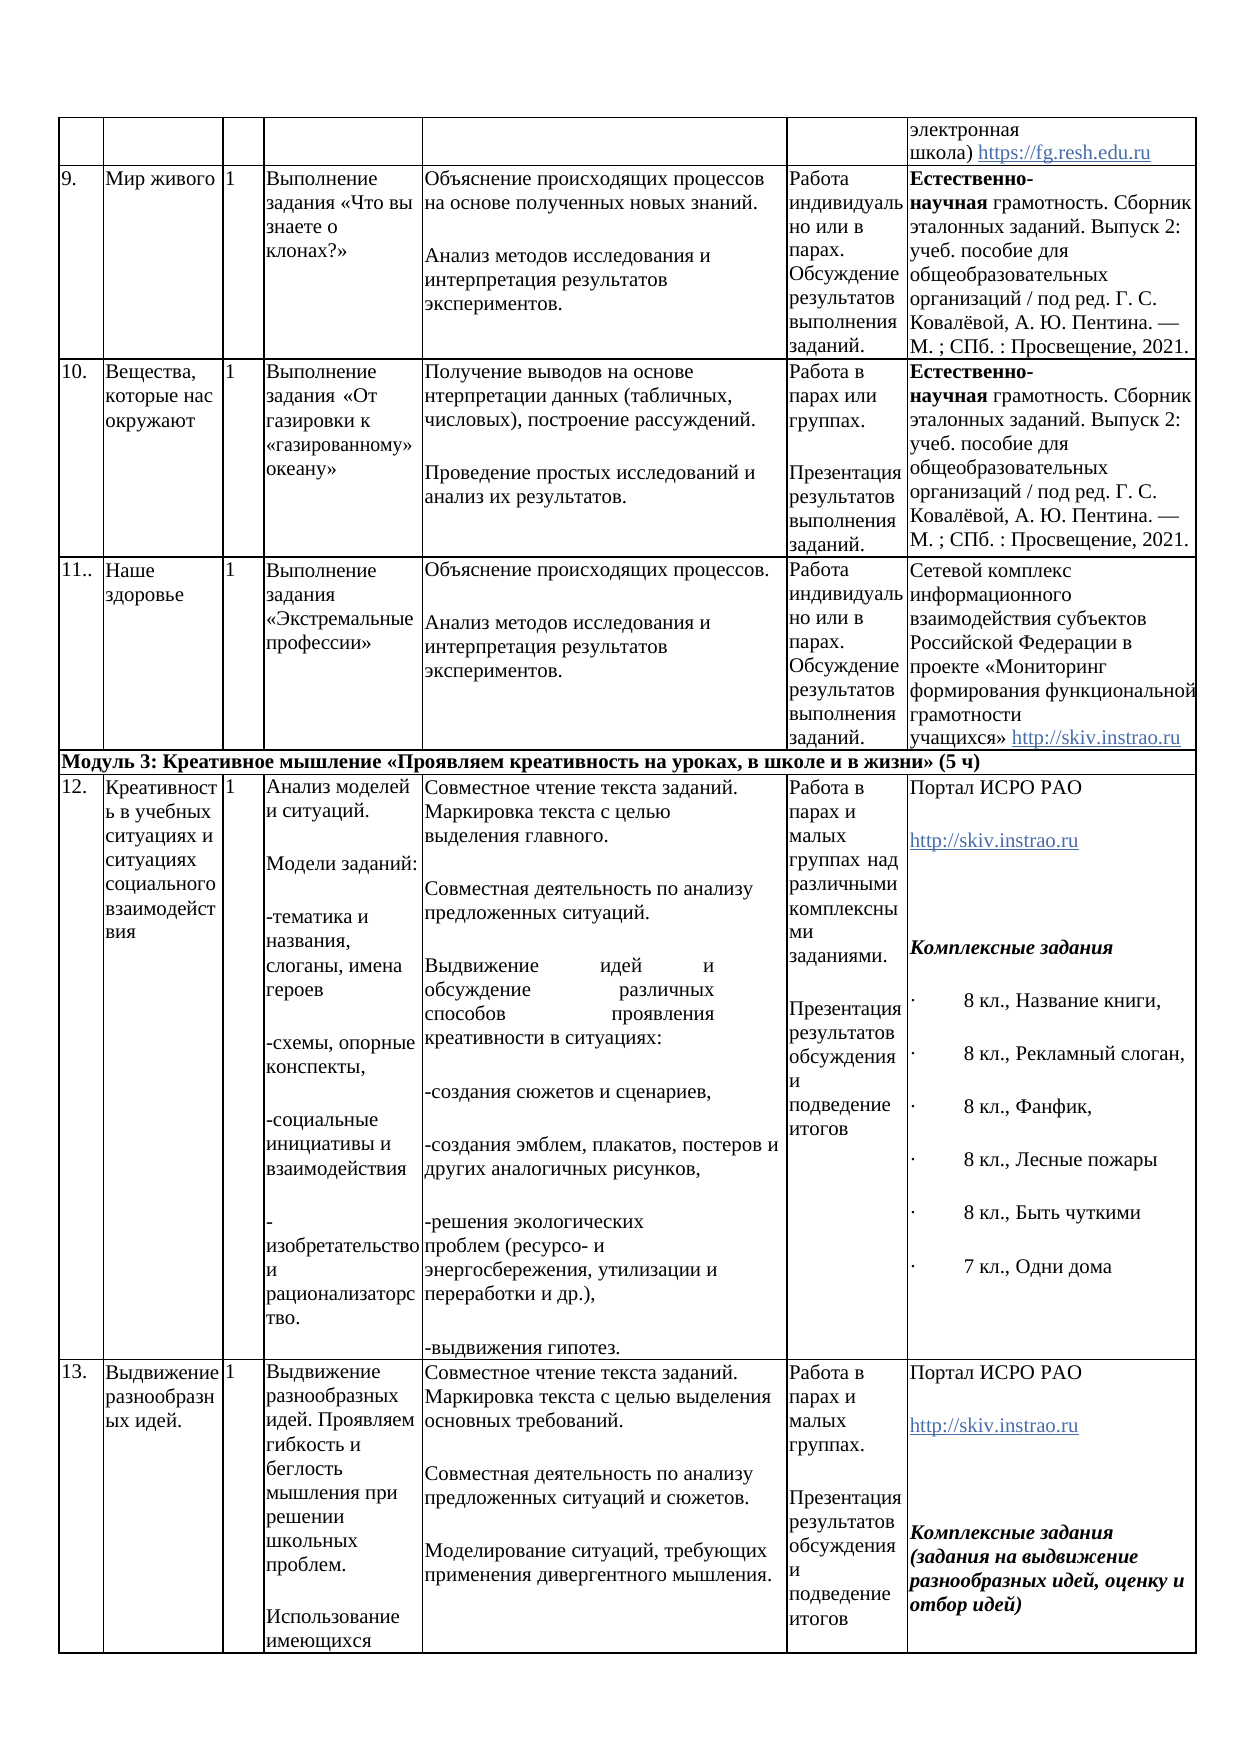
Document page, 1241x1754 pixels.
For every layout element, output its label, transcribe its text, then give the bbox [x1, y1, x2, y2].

table_header [60, 118, 103, 164]
table_header [788, 118, 907, 164]
table_header [224, 118, 263, 164]
table_cell Выполнение задания «Что вы знаете о клонах?» [265, 166, 422, 358]
table_cell Совместное чтение текста заданий. Маркировка текста с целью выделения основных требований. Совместная деятельность по анализу предложенных ситуаций и сюжетов. Моделирование ситуаций, требующих применения дивергентного мышления. [423, 1360, 786, 1652]
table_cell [788, 166, 907, 358]
table_cell Выполнение задания «От газировки к «газированному» океану» [265, 360, 422, 556]
table_cell Сетевой комплекс информационного взаимодействия субъектов Российской Федерации в проекте «Мониторинг формирования функциональной грамотности учащихся» http://skiv.instrao.ru [908, 558, 1195, 749]
table_cell Работа в парах или группах. Презентация результатов выполнения заданий. [788, 360, 907, 556]
table_cell Совместное чтение текста заданий. Маркировка текста с целью выделения главного. Совместная деятельность по анализу предложенных ситуаций. Выдвижение идей и обсуждение различных способов проявления креативности в ситуациях: -создания сюжетов и сценариев, -создания эмблем, плакатов, постеров и других аналогичных рисунков, -решения экологических проблем (ресурсо- и энергосбережения, утилизации и переработки и др.), -выдвижения гипотез. [423, 775, 786, 1359]
table_cell 10. [60, 360, 103, 556]
table_cell Вещества, которые нас окружают [104, 360, 222, 556]
table_header [423, 118, 786, 164]
table_cell Портал ИСРО РАО http://skiv.instrao.ru Комплексные задания 8 кл., Название книги, 8 кл., Рекламный слоган, 8 кл., Фанфик, 8 кл., Лесные пожары 8 кл., Быть чуткими 7 кл., Одни дома [908, 775, 1195, 1359]
table_cell Естественно- научная грамотность. Сборник эталонных заданий. Выпуск 2: учеб. пособие для общеобразовательных организаций / под ред. Г. С. Ковалёвой, А. Ю. Пентина. — М. ; СПб. : Просвещение, 2021. [908, 166, 1195, 358]
table_cell 1 [224, 166, 263, 358]
table_cell Мир живого [104, 166, 222, 358]
table_cell 9. [60, 166, 103, 358]
table_cell Портал ИСРО РАО http://skiv.instrao.ru Комплексные задания (задания на выдвижение разнообразных идей, оценку и отбор идей) [908, 1360, 1195, 1652]
table_cell 11.. [60, 558, 103, 749]
table_cell Креативност ь в учебных ситуациях и ситуациях социального взаимодейст вия [104, 775, 222, 1359]
table_header [104, 118, 222, 164]
table_cell Модуль 3: Креативное мышление «Проявляем креативность на уроках, в школе и в жизни» (5 ч) [60, 751, 1195, 773]
table_cell 1 [224, 775, 263, 1359]
table_cell Получение выводов на основе нтерпретации данных (табличных, числовых), построение рассуждений. Проведение простых исследований и анализ их результатов. [423, 360, 786, 556]
table_header [265, 118, 422, 164]
table_cell Выдвижение разнообразн ых идей. [104, 1360, 222, 1652]
table_cell 13. [60, 1360, 103, 1652]
table_header электронная школа) https://fg.resh.edu.ru [908, 118, 1195, 164]
table_cell Выдвижение разнообразных идей. Проявляем гибкость и беглость мышления при решении школьных проблем. Использование имеющихся [265, 1360, 422, 1652]
table_cell Работа индивидуаль но или в парах. Обсуждение результатов выполнения заданий. [788, 558, 907, 749]
table_cell Работа в парах и малых группах над различными комплексны ми заданиями. Презентация результатов обсуждения и подведение итогов [788, 775, 907, 1359]
table_cell Объяснение происходящих процессов. Анализ методов исследования и интерпретация результатов экспериментов. [423, 558, 786, 749]
table_cell 1 [224, 558, 263, 749]
table_cell Выполнение задания «Экстремальные профессии» [265, 558, 422, 749]
table_cell Работа в парах и малых группах. Презентация результатов обсуждения и подведение итогов [788, 1360, 907, 1652]
table_cell Объяснение происходящих процессов на основе полученных новых знаний. Анализ методов исследования и интерпретация результатов экспериментов. [423, 166, 786, 358]
table_cell Анализ моделей и ситуаций. Модели заданий: -тематика и названия, слоганы, имена героев -схемы, опорные конспекты, -социальные инициативы и взаимодействия - изобретательство и рационализаторс тво. [265, 775, 422, 1359]
table_cell 12. [60, 775, 103, 1359]
table_cell 1 [224, 1360, 263, 1652]
table_cell Естественно- научная грамотность. Сборник эталонных заданий. Выпуск 2: учеб. пособие для общеобразовательных организаций / под ред. Г. С. Ковалёвой, А. Ю. Пентина. — М. ; СПб. : Просвещение, 2021. [908, 360, 1195, 556]
table_cell Наше здоровье [104, 558, 222, 749]
table_cell 1 [224, 360, 263, 556]
